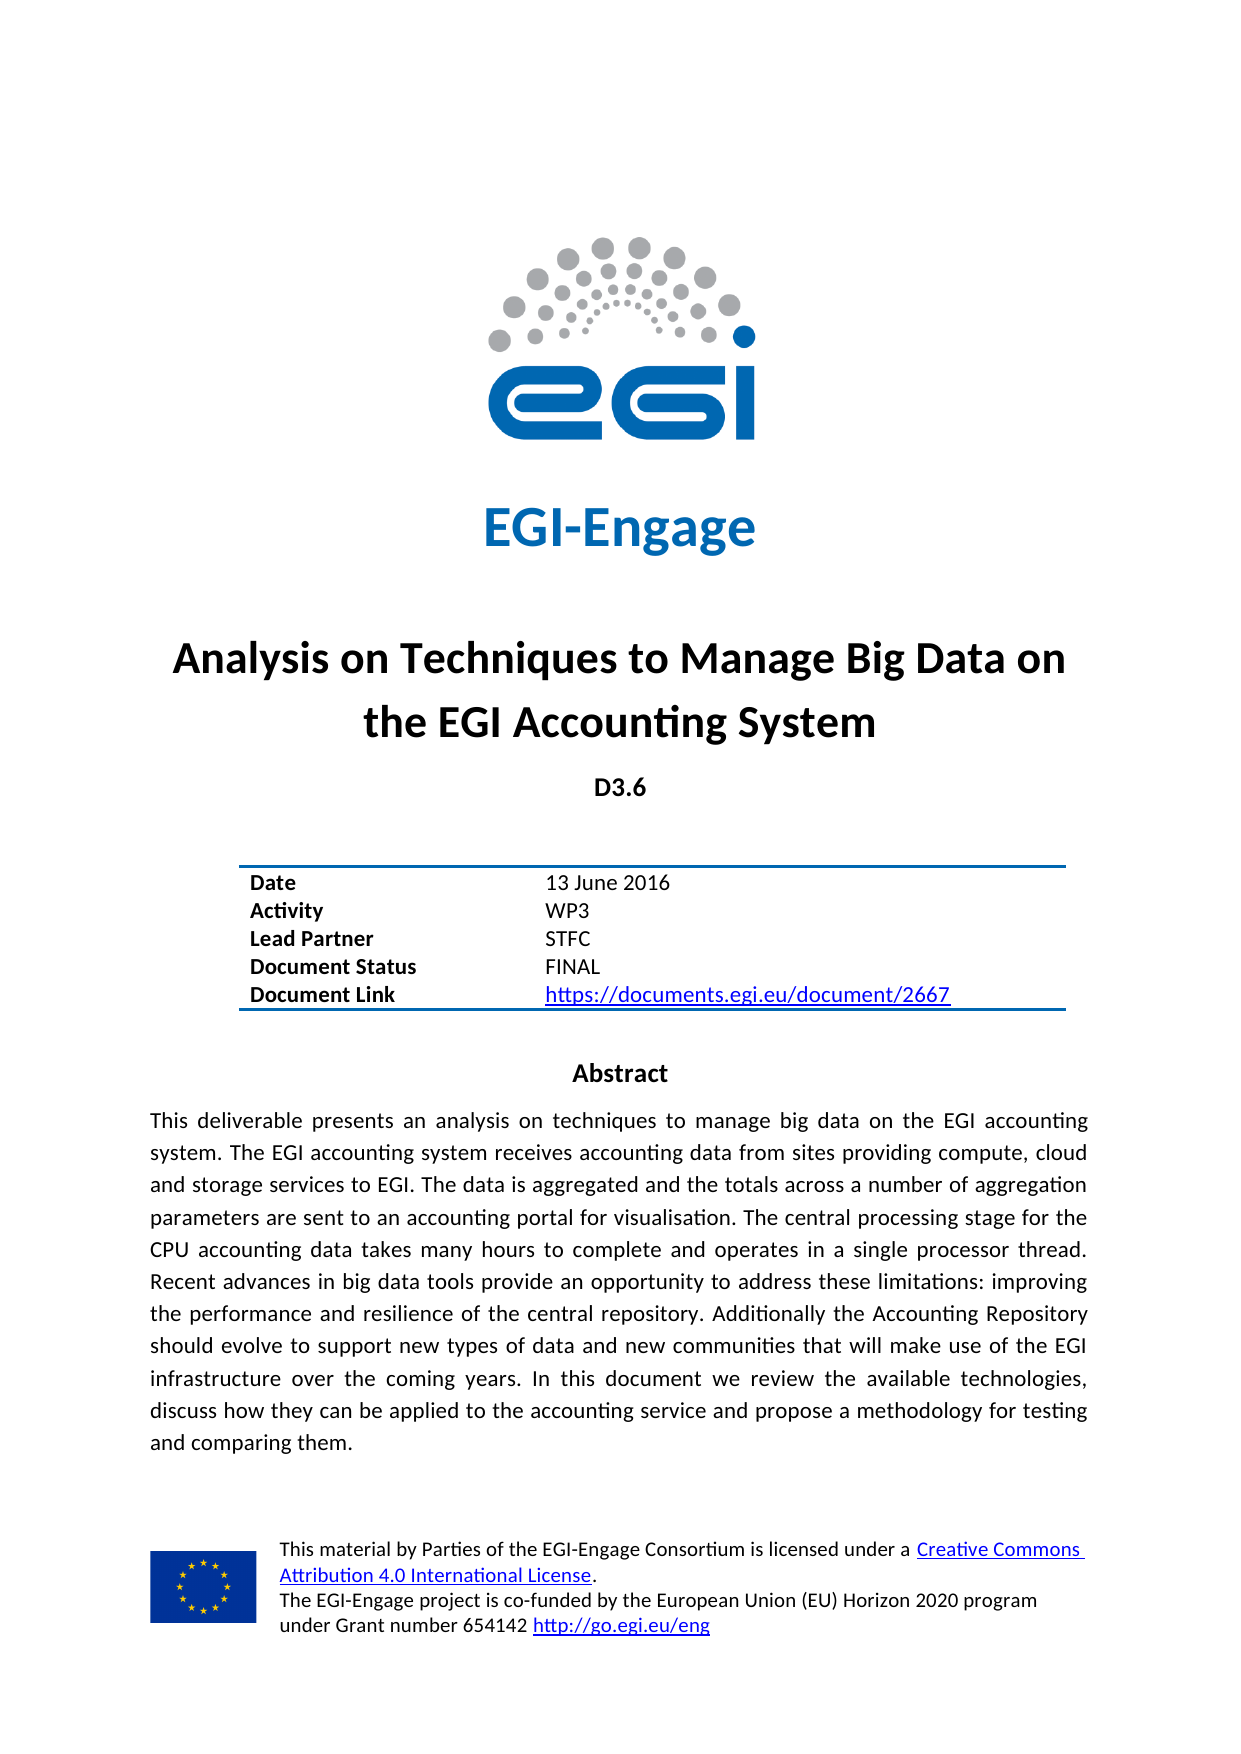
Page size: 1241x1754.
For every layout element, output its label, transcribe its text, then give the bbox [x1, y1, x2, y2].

table_cell Lead Partner [239, 924, 534, 952]
table_cell FINAL [534, 952, 1066, 980]
table_cell Document Status [239, 952, 534, 980]
subtitle Abstract [150, 1056, 1090, 1089]
table_cell Activity [239, 896, 534, 924]
picture [150, 1551, 257, 1623]
table_cell STFC [534, 924, 1066, 952]
text This deliverable presents an analysis on techniques to manage big data on the EGI accounting system. The EGI accounting system receives accounting data from sites providing compute, cloud and storage services to EGI. The data is aggregated and the totals across a number of aggregation parameters are sent to an accounting portal for visualisation. The central processing stage for the CPU accounting data takes many hours to complete and operates in a single processor thread. Recent advances in big data tools provide an opportunity to address these limitations: improving the performance and resilience of the central repository. Additionally the Accounting Repository should evolve to support new types of data and new communities that will make use of the EGI infrastructure over the coming years. In this document we review the available technologies, discuss how they can be applied to the accounting service and propose a methodology for testing and comparing them. [150, 1106, 1090, 1456]
table_cell WP3 [534, 896, 1066, 924]
subtitle D3.6 [150, 770, 1090, 803]
table_cell Document Link [239, 980, 534, 1008]
table_header 13 June 2016 [534, 868, 1066, 896]
table_cell https://documents.egi.eu/document/2667 [534, 980, 1066, 1008]
text EGI-Engage [150, 489, 1090, 561]
table_header Date [239, 868, 534, 896]
picture [452, 206, 788, 473]
title Analysis on Techniques to Manage Big Data on the EGI Accounting System [150, 629, 1090, 749]
